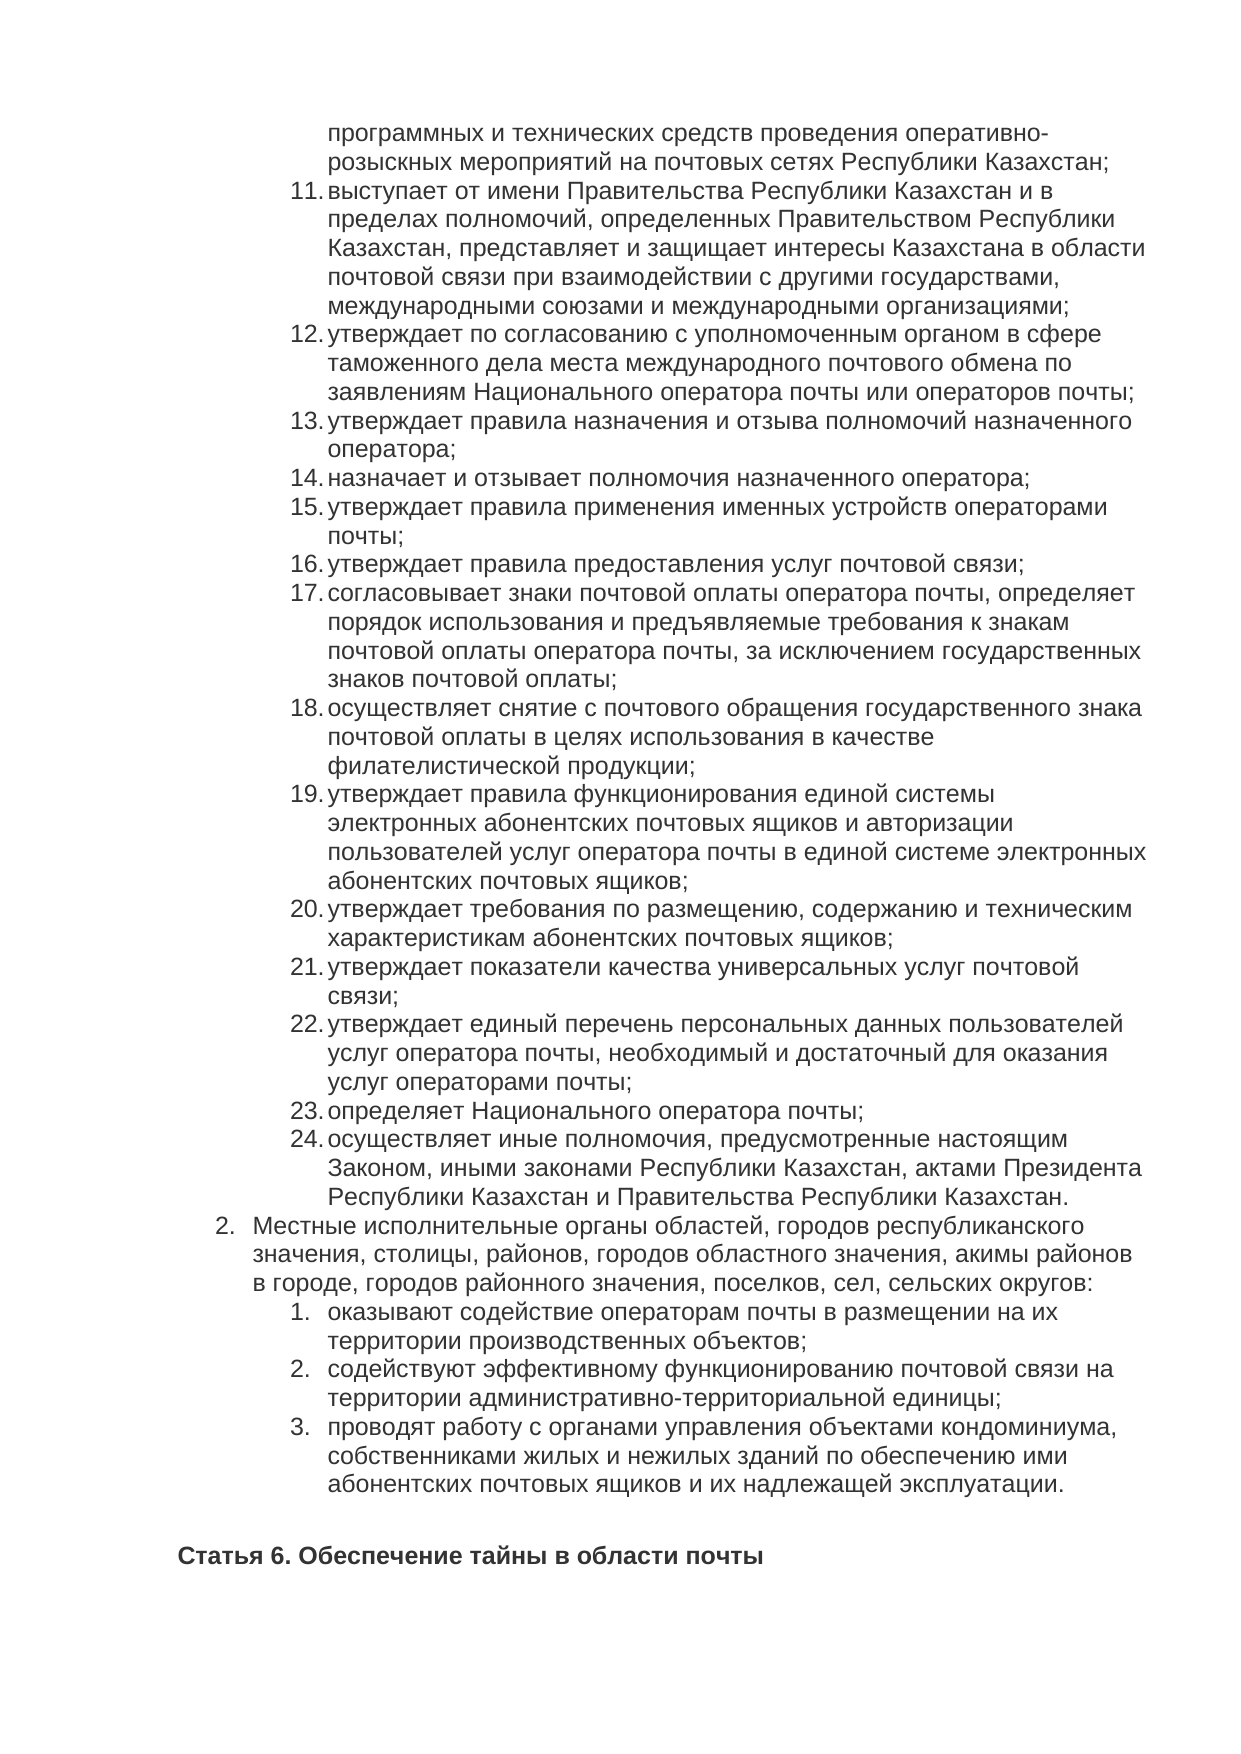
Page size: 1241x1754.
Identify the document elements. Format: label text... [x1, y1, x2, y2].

list оказывают содействие операторам почты в размещении на их территории производственных объектов; [290, 1297, 1152, 1354]
text Статья 6. Обеспечение тайны в области почты [177, 1527, 1152, 1570]
list утверждает единый перечень персональных данных пользователей услуг оператора почты, необходимый и достаточный для оказания услуг операторами почты; [290, 1009, 1152, 1096]
list определяет Национального оператора почты; [290, 1096, 1152, 1124]
list содействуют эффективному функционированию почтовой связи на территории административно-территориальной единицы; [290, 1354, 1152, 1412]
list утверждает требования по размещению, содержанию и техническим характеристикам абонентских почтовых ящиков; [290, 894, 1152, 952]
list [290, 118, 1152, 176]
list проводят работу с органами управления объектами кондоминиума, собственниками жилых и нежилых зданий по обеспечению ими абонентских почтовых ящиков и их надлежащей эксплуатации. [290, 1412, 1152, 1498]
list Местные исполнительные органы областей, городов республиканского значения, столицы, районов, городов областного значения, акимы районов в городе, городов районного значения, поселков, сел, сельских округов: [215, 1211, 1152, 1297]
list назначает и отзывает полномочия назначенного оператора; [290, 463, 1152, 492]
list согласовывает знаки почтовой оплаты оператора почты, определяет порядок использования и предъявляемые требования к знакам почтовой оплаты оператора почты, за исключением государственных знаков почтовой оплаты; [290, 578, 1152, 693]
list утверждает по согласованию с уполномоченным органом в сфере таможенного дела места международного почтового обмена по заявлениям Национального оператора почты или операторов почты; [290, 319, 1152, 406]
list утверждает правила предоставления услуг почтовой связи; [290, 549, 1152, 578]
list утверждает правила назначения и отзыва полномочий назначенного оператора; [290, 406, 1152, 463]
list осуществляет снятие с почтового обращения государственного знака почтовой оплаты в целях использования в качестве филателистической продукции; [290, 693, 1152, 779]
list утверждает показатели качества универсальных услуг почтовой связи; [290, 952, 1152, 1009]
list утверждает правила применения именных устройств операторами почты; [290, 492, 1152, 549]
list осуществляет иные полномочия, предусмотренные настоящим Законом, иными законами Республики Казахстан, актами Президента Республики Казахстан и Правительства Республики Казахстан. [290, 1124, 1152, 1211]
list выступает от имени Правительства Республики Казахстан и в пределах полномочий, определенных Правительством Республики Казахстан, представляет и защищает интересы Казахстана в области почтовой связи при взаимодействии с другими государствами, международными союзами и международными организациями; [290, 176, 1152, 319]
list утверждает правила функционирования единой системы электронных абонентских почтовых ящиков и авторизации пользователей услуг оператора почты в единой системе электронных абонентских почтовых ящиков; [290, 779, 1152, 894]
